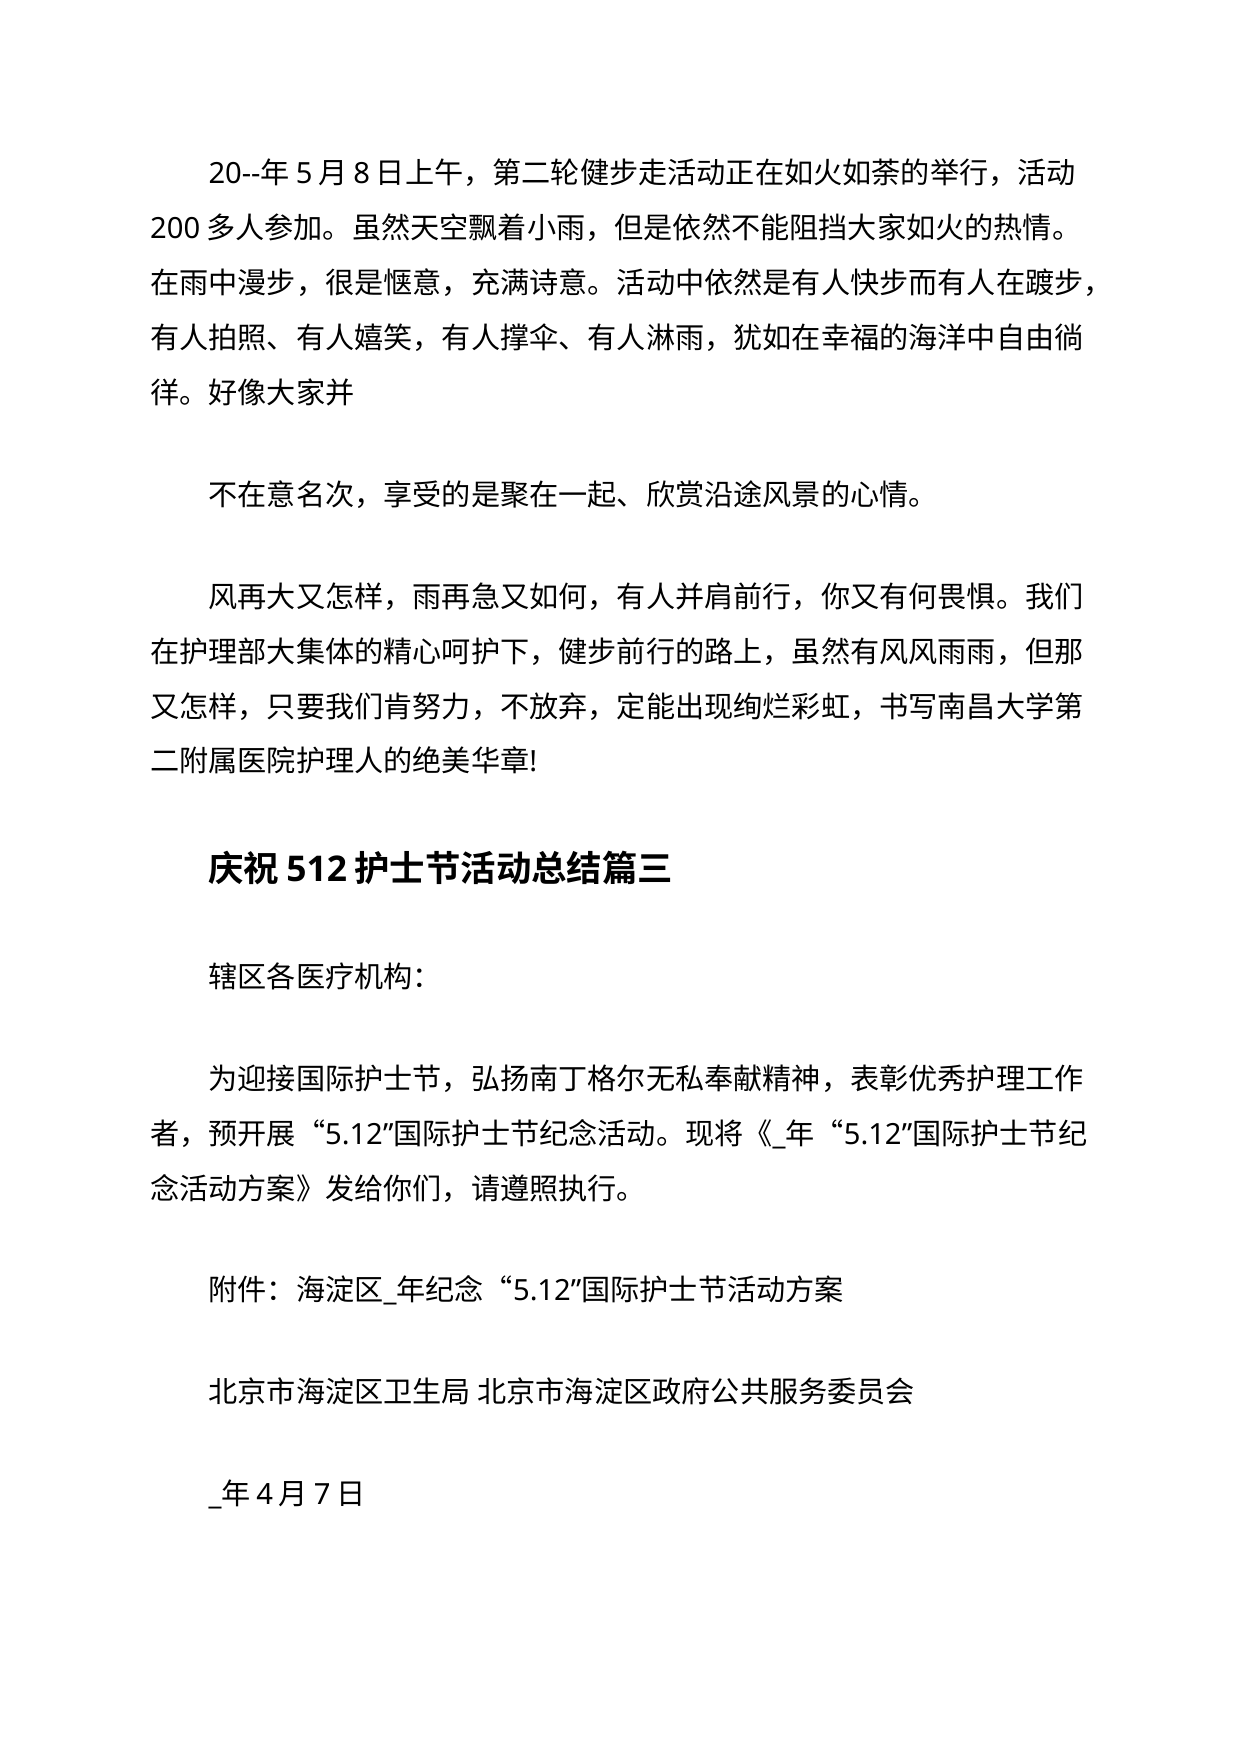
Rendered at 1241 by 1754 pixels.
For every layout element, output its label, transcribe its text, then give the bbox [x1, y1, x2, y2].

text 附件：海淀区_年纪念“5.12”国际护士节活动方案 [150, 1267, 1090, 1309]
text 不在意名次，享受的是聚在一起、欣赏沿途风景的心情。 [150, 472, 1090, 514]
text 辖区各医疗机构： [150, 953, 1090, 996]
text 庆祝512护士节活动总结篇三 [150, 840, 1090, 891]
text _年4月7日 [150, 1471, 1090, 1513]
text 为迎接国际护士节，弘扬南丁格尔无私奉献精神，表彰优秀护理工作者，预开展“5.12”国际护士节纪念活动。现将《_年“5.12”国际护士节纪念活动方案》发给你们，请遵照执行。 [150, 1055, 1090, 1207]
text 风再大又怎样，雨再急又如何，有人并肩前行，你又有何畏惧。我们在护理部大集体的精心呵护下，健步前行的路上，虽然有风风雨雨，但那又怎样，只要我们肯努力，不放弃，定能出现绚烂彩虹，书写南昌大学第二附属医院护理人的绝美华章! [150, 573, 1090, 780]
text 20--年5月8日上午，第二轮健步走活动正在如火如荼的举行，活动200多人参加。虽然天空飘着小雨，但是依然不能阻挡大家如火的热情。在雨中漫步，很是惬意，充满诗意。活动中依然是有人快步而有人在踱步，有人拍照、有人嬉笑，有人撑伞、有人淋雨，犹如在幸福的海洋中自由徜徉。好像大家并 [150, 150, 1090, 412]
text 北京市海淀区卫生局 北京市海淀区政府公共服务委员会 [150, 1369, 1090, 1411]
